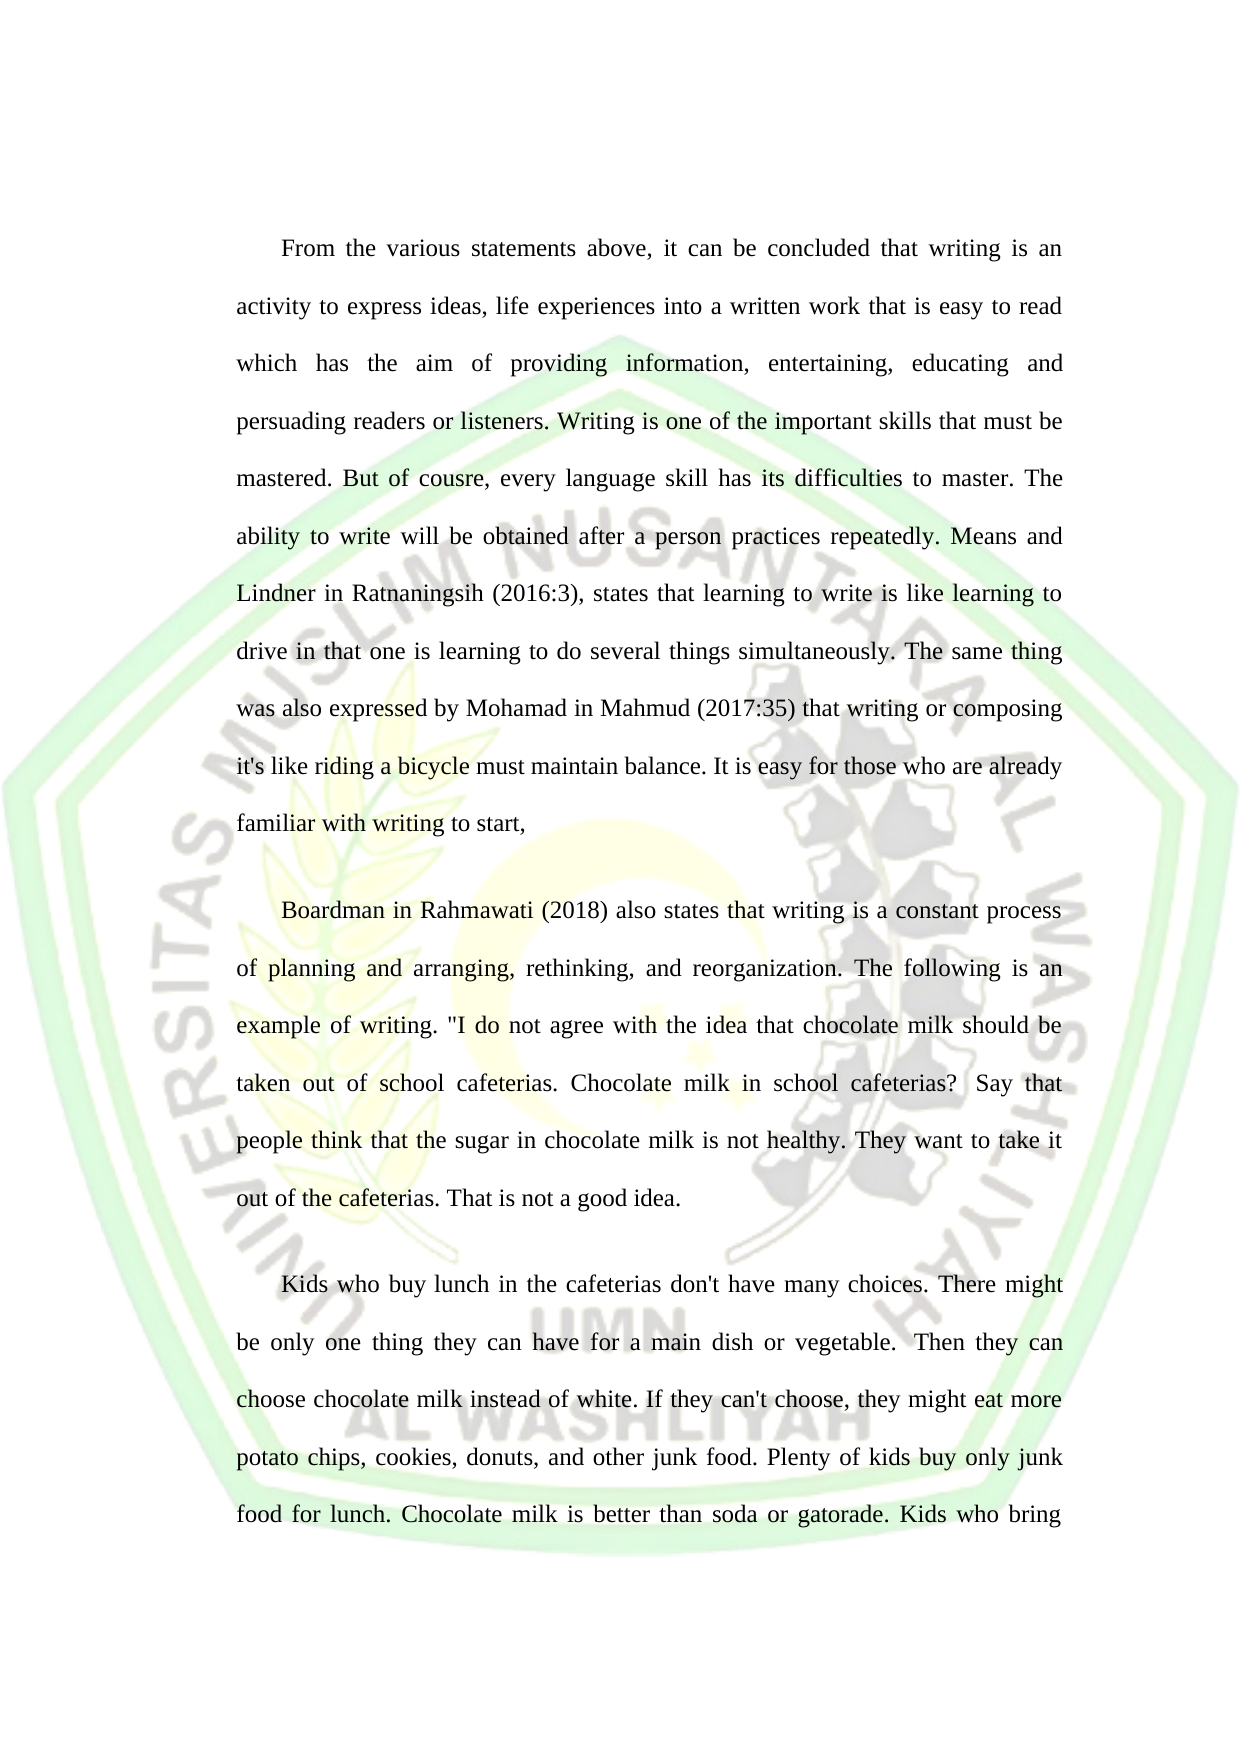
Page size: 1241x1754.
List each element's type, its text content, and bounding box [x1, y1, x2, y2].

text Boardman in Rahmawati (2018) also states that writing is a constant process of planning and arranging, rethinking, and reorganization. The following is an example of writing. "I do not agree with the idea that chocolate milk should be taken out of school cafeterias. Chocolate milk in school cafeterias? Say that people think that the sugar in chocolate milk is not healthy. They want to take it out of the cafeterias. That is not a good idea. [236, 895, 1063, 1211]
text Kids who buy lunch in the cafeterias don't have many choices. There might be only one thing they can have for a main dish or vegetable. Then they can choose chocolate milk instead of white. If they can't choose, they might eat more potato chips, cookies, donuts, and other junk food. Plenty of kids buy only junk food for lunch. Chocolate milk is better than soda or gatorade. Kids who bring [236, 1269, 1064, 1528]
text From the various statements above, it can be concluded that writing is an activity to express ideas, life experiences into a written work that is easy to read which has the aim of providing information, entertaining, educating and persuading readers or listeners. Writing is one of the important skills that must be mastered. But of cousre, every language skill has its difficulties to master. The ability to write will be obtained after a person practices repeatedly. Means and Lindner in Ratnaningsih (2016:3), states that learning to write is like learning to drive in that one is learning to do several things simultaneously. The same thing was also expressed by Mohamad in Mahmud (2017:35) that writing or composing it's like riding a bicycle must maintain balance. It is easy for those who are already familiar with writing to start, [236, 233, 1064, 837]
